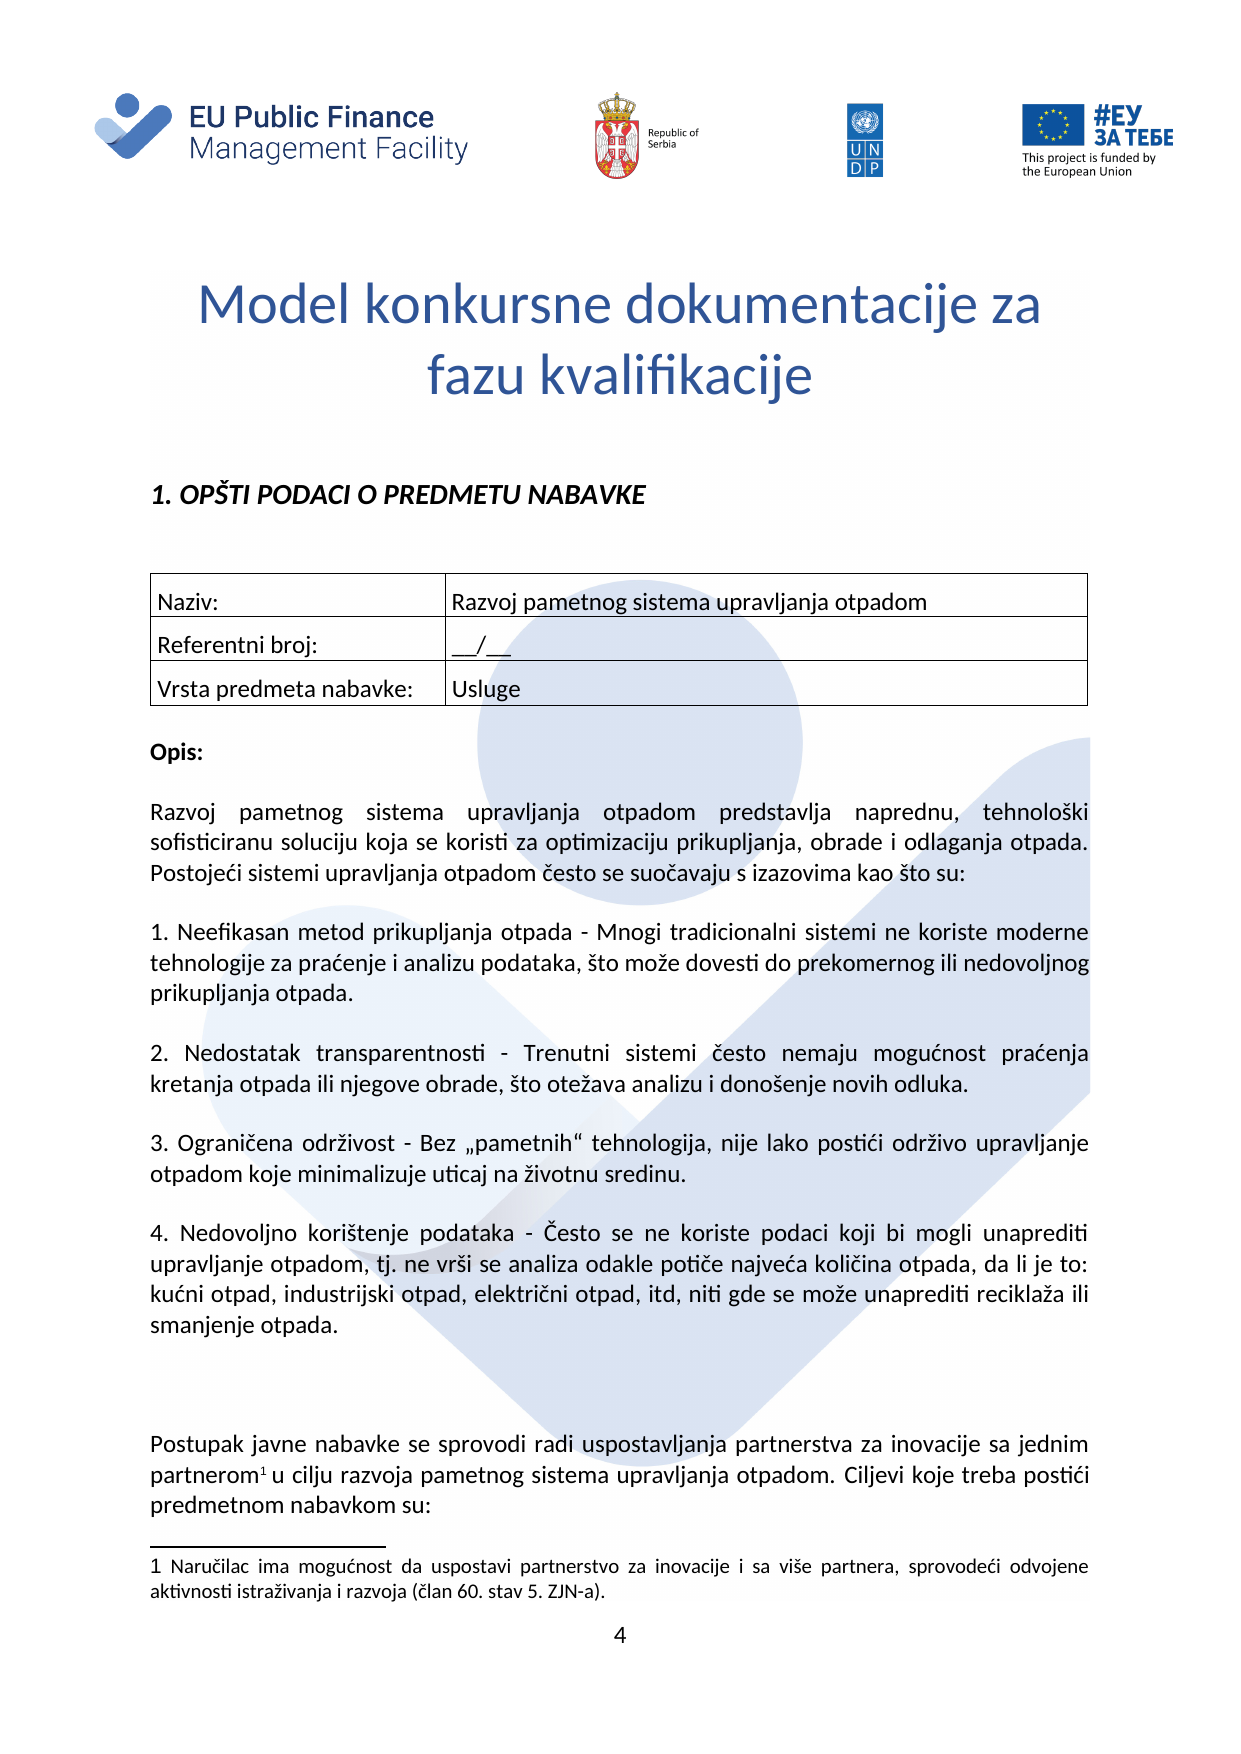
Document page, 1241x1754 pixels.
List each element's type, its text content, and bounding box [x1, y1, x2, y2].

text 1. Neefikasan metod prikupljanja otpada - Mnogi tradicionalni sistemi ne koriste moderne tehnologije za praćenje i analizu podataka, što može dovesti do prekomernog ili nedovoljnog prikupljanja otpada. [150, 916, 1090, 1008]
text 3. Ograničena održivost - Bez „pametnih“ tehnologija, nije lako postići održivo upravljanje otpadom koje minimalizuje uticaj na životnu sredinu. [150, 1127, 1090, 1188]
table_cell Usluge [446, 661, 1087, 704]
table_cell Referentni broj: [151, 617, 445, 660]
text 4. Nedovoljno korištenje podataka - Često se ne koriste podaci koji bi mogli unaprediti upravljanje otpadom, tj. ne vrši se analiza odakle potiče najveća količina otpada, da li je to: kućni otpad, industrijski otpad, električni otpad, itd, niti gde se može unaprediti reciklaža ili smanjenje otpada. [150, 1218, 1090, 1340]
text 2. Nedostatak transparentnosti - Trenutni sistemi često nemaju mogućnost praćenja kretanja otpada ili njegove obrade, što otežava analizu i donošenje novih odluka. [150, 1037, 1090, 1098]
picture [595, 92, 1173, 179]
text 1. OPŠTI PODACI O PREDMETU NABAVKE [150, 476, 1090, 512]
picture [94, 93, 468, 165]
picture [150, 270, 1091, 1601]
text Postupak javne nabavke se sprovodi radi uspostavljanja partnerstva za inovacije sa jednim partnerom u cilju razvoja pametnog sistema upravljanja otpadom. Ciljevi koje treba postići predmetnom nabavkom su: [150, 1428, 1090, 1520]
text Opis: [150, 736, 1090, 767]
table_cell Vrsta predmeta nabavke: [151, 661, 445, 704]
table_header Razvoj pametnog sistema upravljanja otpadom [446, 574, 1087, 616]
table_cell __/__ [446, 617, 1087, 660]
text Razvoj pametnog sistema upravljanja otpadom predstavlja naprednu, tehnološki sofisticiranu soluciju koja se koristi za optimizaciju prikupljanja, obrade i odlaganja otpada. Postojeći sistemi upravljanja otpadom često se suočavaju s izazovima kao što su: [150, 796, 1090, 887]
table_header Naziv: [151, 574, 445, 616]
text Model konkursne dokumentacije za fazu kvalifikacije [150, 267, 1090, 409]
